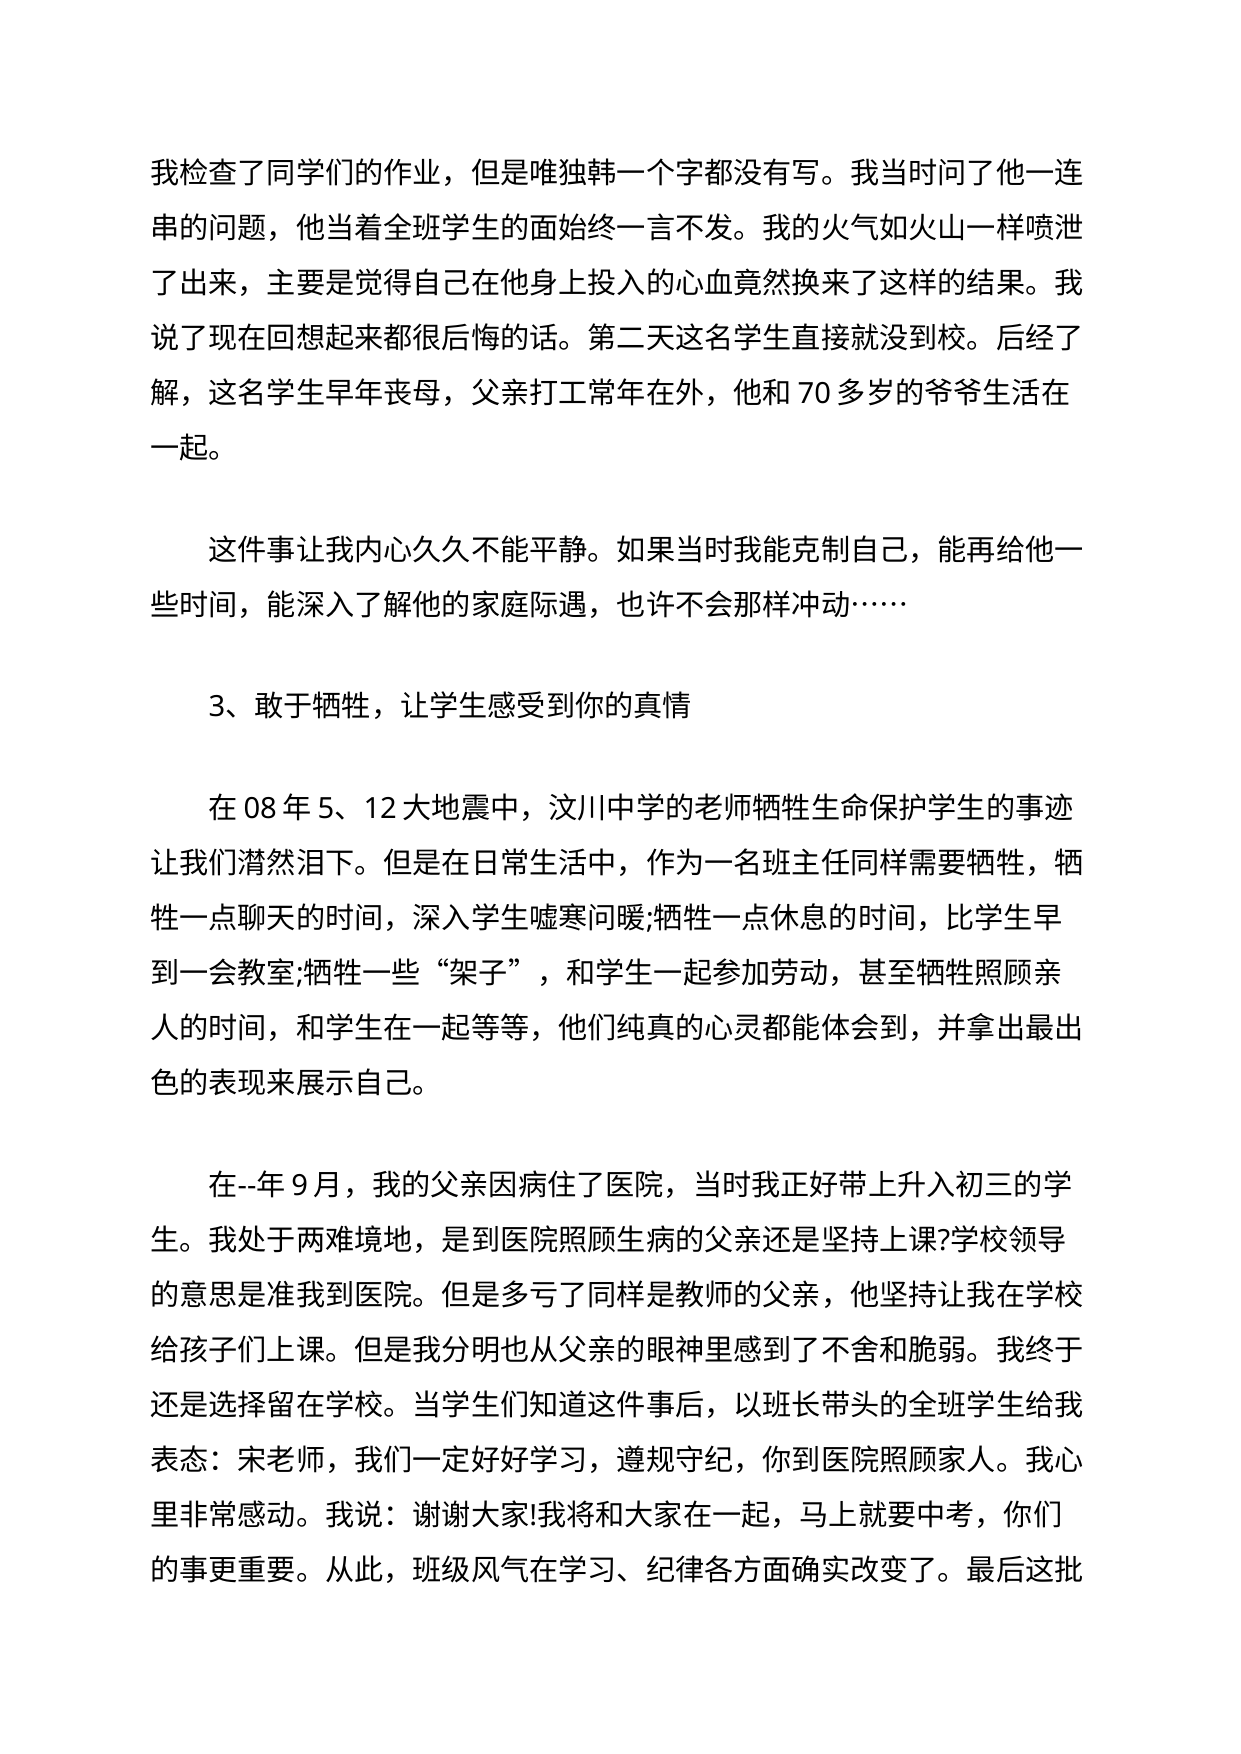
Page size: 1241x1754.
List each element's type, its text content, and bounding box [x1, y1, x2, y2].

text 这件事让我内心久久不能平静。如果当时我能克制自己，能再给他一些时间，能深入了解他的家庭际遇，也许不会那样冲动…… [150, 526, 1090, 623]
text 在08年5、12大地震中，汶川中学的老师牺牲生命保护学生的事迹让我们潸然泪下。但是在日常生活中，作为一名班主任同样需要牺牲，牺牲一点聊天的时间，深入学生嘘寒问暖;牺牲一点休息的时间，比学生早到一会教室;牺牲一些“架子”，和学生一起参加劳动，甚至牺牲照顾亲人的时间，和学生在一起等等，他们纯真的心灵都能体会到，并拿出最出色的表现来展示自己。 [150, 785, 1090, 1102]
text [150, 150, 1090, 467]
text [150, 1162, 1090, 1588]
text 3、敢于牺牲，让学生感受到你的真情 [150, 683, 1090, 725]
